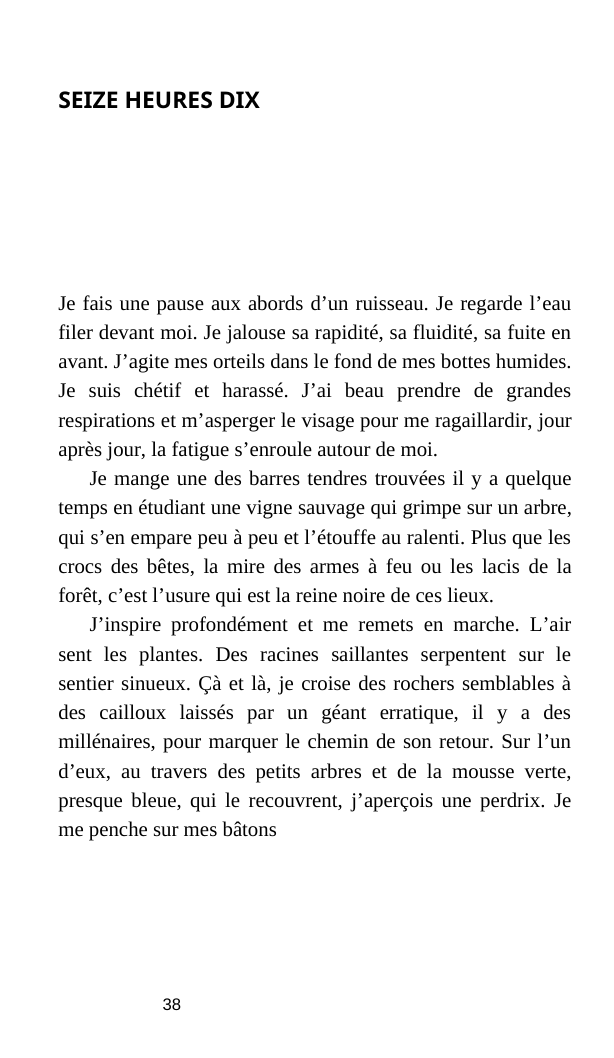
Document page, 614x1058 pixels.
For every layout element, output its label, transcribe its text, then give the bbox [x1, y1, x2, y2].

text SEIZE HEURES DIX [58, 84, 260, 115]
text Je fais une pause aux abords d’un ruisseau. Je regarde l’eau filer devant moi. Je jalouse sa rapidité, sa fluidité, sa fuite en avant. J’agite mes orteils dans le fond de mes bottes humides. Je suis chétif et harassé. J’ai beau prendre de grandes respirations et m’asperger le visage pour me ragaillardir, jour après jour, la fatigue s’enroule autour de moi. [58, 290, 572, 461]
text 38 [162, 995, 181, 1014]
text Je mange une des barres tendres trouvées il y a quelque temps en étudiant une vigne sauvage qui grimpe sur un arbre, qui s’en empare peu à peu et l’étouffe au ralenti. Plus que les crocs des bêtes, la mire des armes à feu ou les lacis de la forêt, c’est l’usure qui est la reine noire de ces lieux. [58, 466, 572, 607]
text J’inspire profondément et me remets en marche. L’air sent les plantes. Des racines saillantes serpentent sur le sentier sinueux. Çà et là, je croise des rochers semblables à des cailloux laissés par un géant erratique, il y a des millénaires, pour marquer le chemin de son retour. Sur l’un d’eux, au travers des petits arbres et de la mousse verte, presque bleue, qui le recouvrent, j’aperçois une perdrix. Je me penche sur mes bâtons [58, 612, 572, 841]
